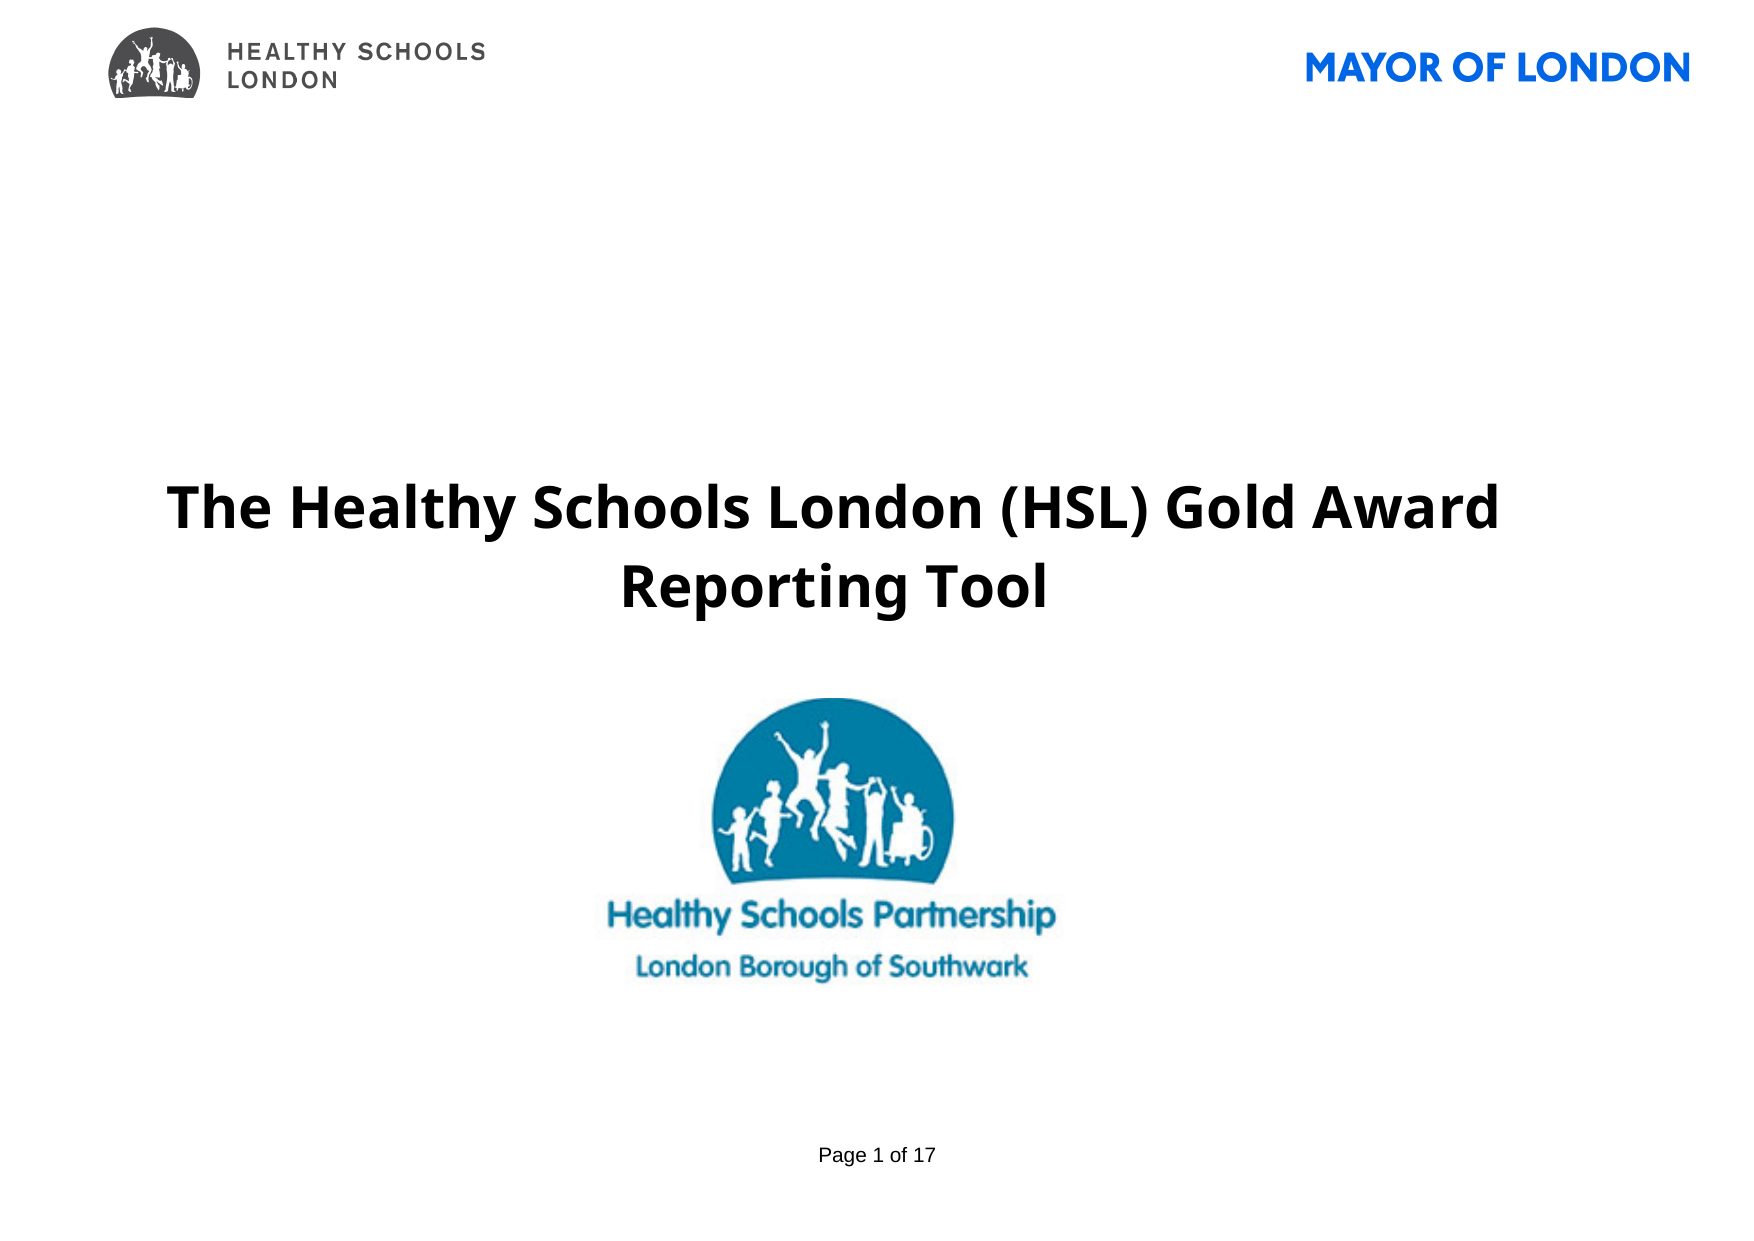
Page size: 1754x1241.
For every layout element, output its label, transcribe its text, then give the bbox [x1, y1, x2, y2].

picture [717, 721, 934, 872]
text Reporting Tool [150, 545, 1518, 624]
picture [1306, 52, 1690, 82]
picture [580, 698, 1088, 1006]
text The Healthy Schools London (HSL) Gold Award [150, 466, 1518, 545]
